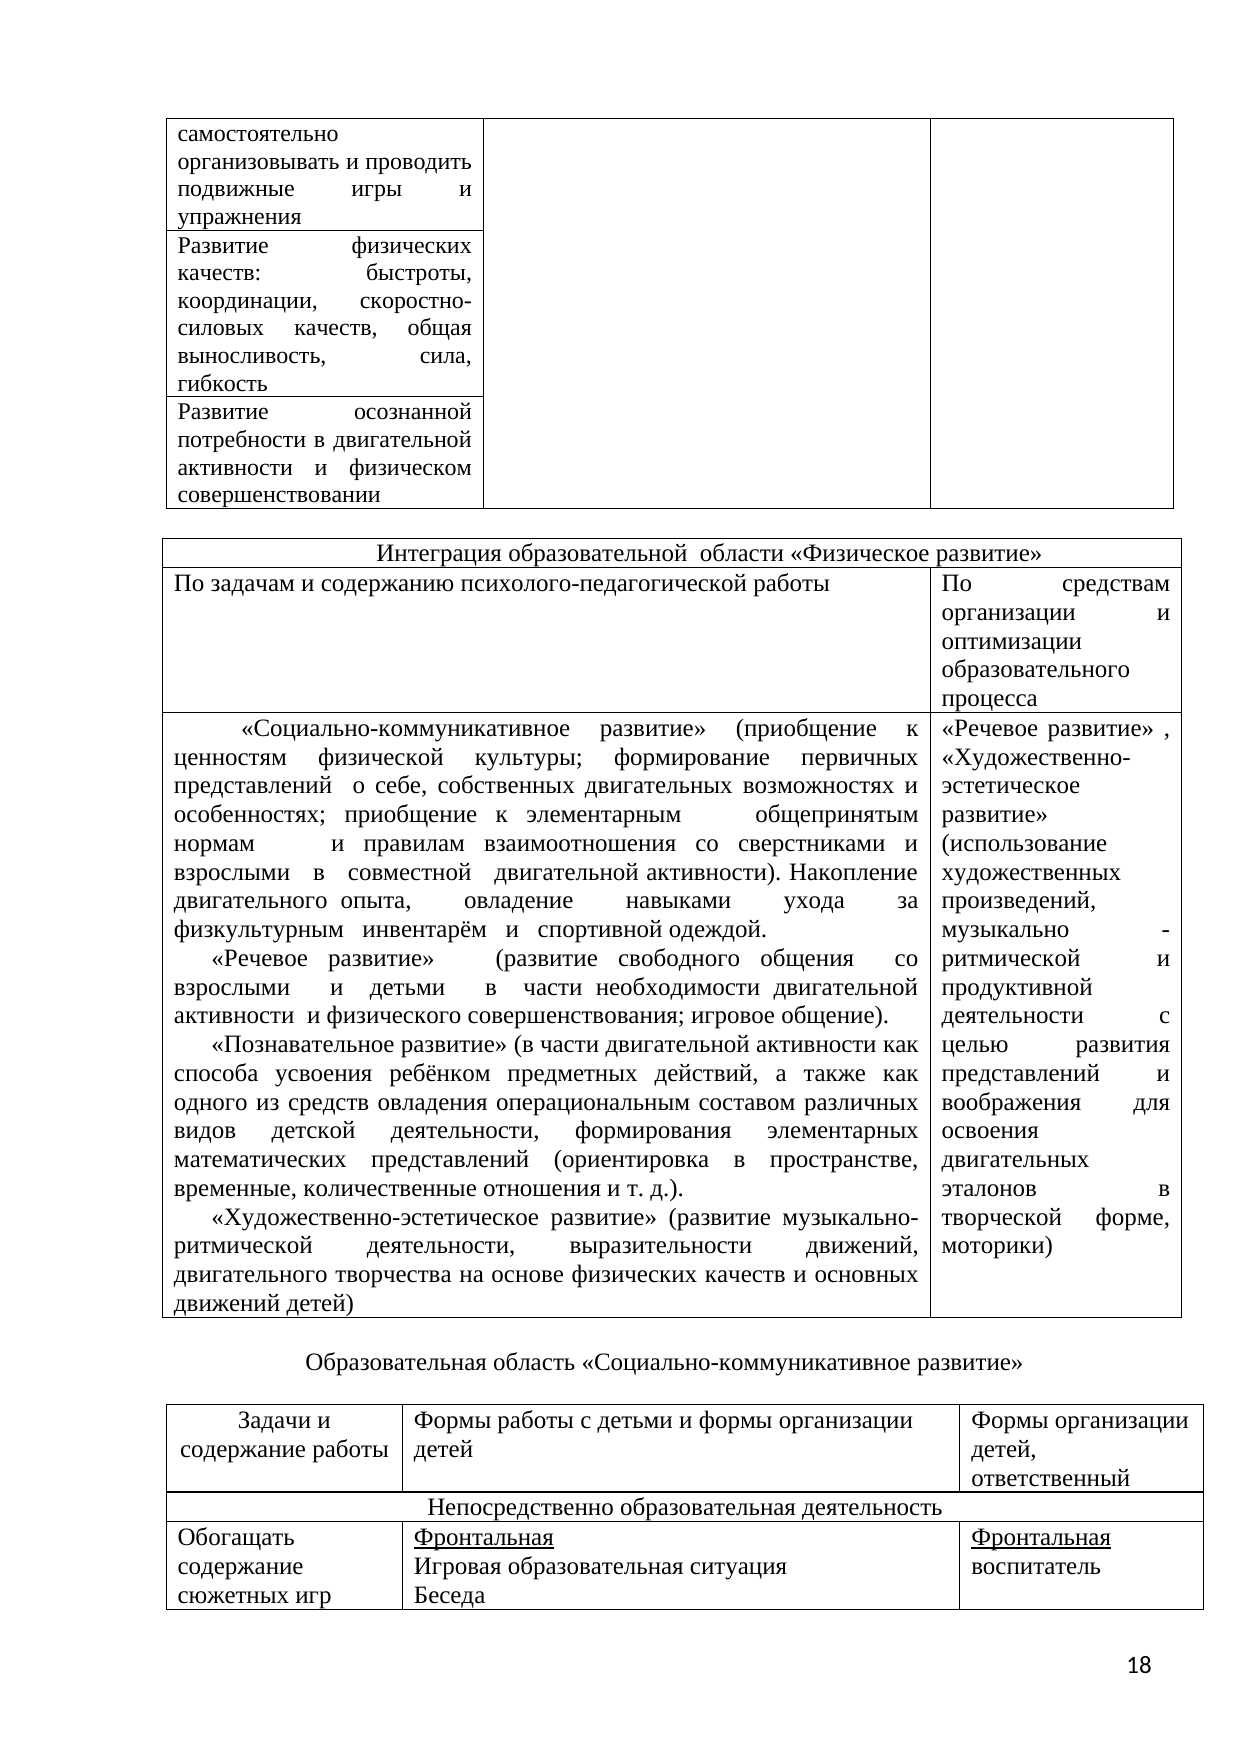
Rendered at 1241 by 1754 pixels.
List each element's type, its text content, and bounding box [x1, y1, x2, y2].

table_header Формы работы с детьми и формы организации детей [403, 1405, 959, 1491]
table_header Формы организации детей, ответственный [960, 1405, 1203, 1491]
table_cell По средствам организации и оптимизации образовательного процесса [931, 568, 1181, 712]
table_cell «Речевое развитие» , «Художественно-эстетическое развитие» (использование художественных произведений, музыкально -ритмической и продуктивной деятельности с целью развития представлений и воображения для освоения двигательных эталонов в творческой форме, моторики) [931, 713, 1181, 1317]
table_header Задачи и содержание работы [167, 1405, 402, 1491]
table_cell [960, 1522, 1203, 1608]
table_cell «Социально-коммуникативное развитие» (приобщение к ценностям физической культуры; формирование первичных представлений о себе, собственных двигательных возможностях и особенностях; приобщение к элементарным общепринятым нормам и правилам взаимоотношения со сверстниками и взрослыми в совместной двигательной активности). Накопление двигательного опыта, овладение навыками ухода за физкультурным инвентарём и спортивной одеждой. «Речевое развитие» (развитие свободного общения со взрослыми и детьми в части необходимости двигательной активности и физического совершенствования; игровое общение). «Познавательное развитие» (в части двигательной активности как способа усвоения ребёнком предметных действий, а также как одного из средств овладения операциональным составом различных видов детской деятельности, формирования элементарных математических представлений (ориентировка в пространстве, временные, количественные отношения и т. д.). «Художественно-эстетическое развитие» (развитие музыкально-ритмической деятельности, выразительности движений, двигательного творчества на основе физических качеств и основных движений детей) [163, 713, 930, 1317]
table_cell Развитие осознанной потребности в двигательной активности и физическом совершенствовании [167, 397, 483, 508]
table_cell Непосредственно образовательная деятельность [167, 1493, 1203, 1521]
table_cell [484, 119, 930, 508]
table_header Интеграция образовательной области «Физическое развитие» [163, 539, 1181, 567]
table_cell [931, 119, 1173, 508]
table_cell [167, 119, 483, 229]
table_cell Развитие физических качеств: быстроты, координации, скоростно-силовых качеств, общая выносливость, сила, гибкость [167, 231, 483, 396]
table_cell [403, 1522, 959, 1608]
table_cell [167, 1522, 402, 1608]
text Образовательная область «Социально-коммуникативное развитие» [177, 1347, 1152, 1375]
table_cell По задачам и содержанию психолого-педагогической работы [163, 568, 930, 712]
